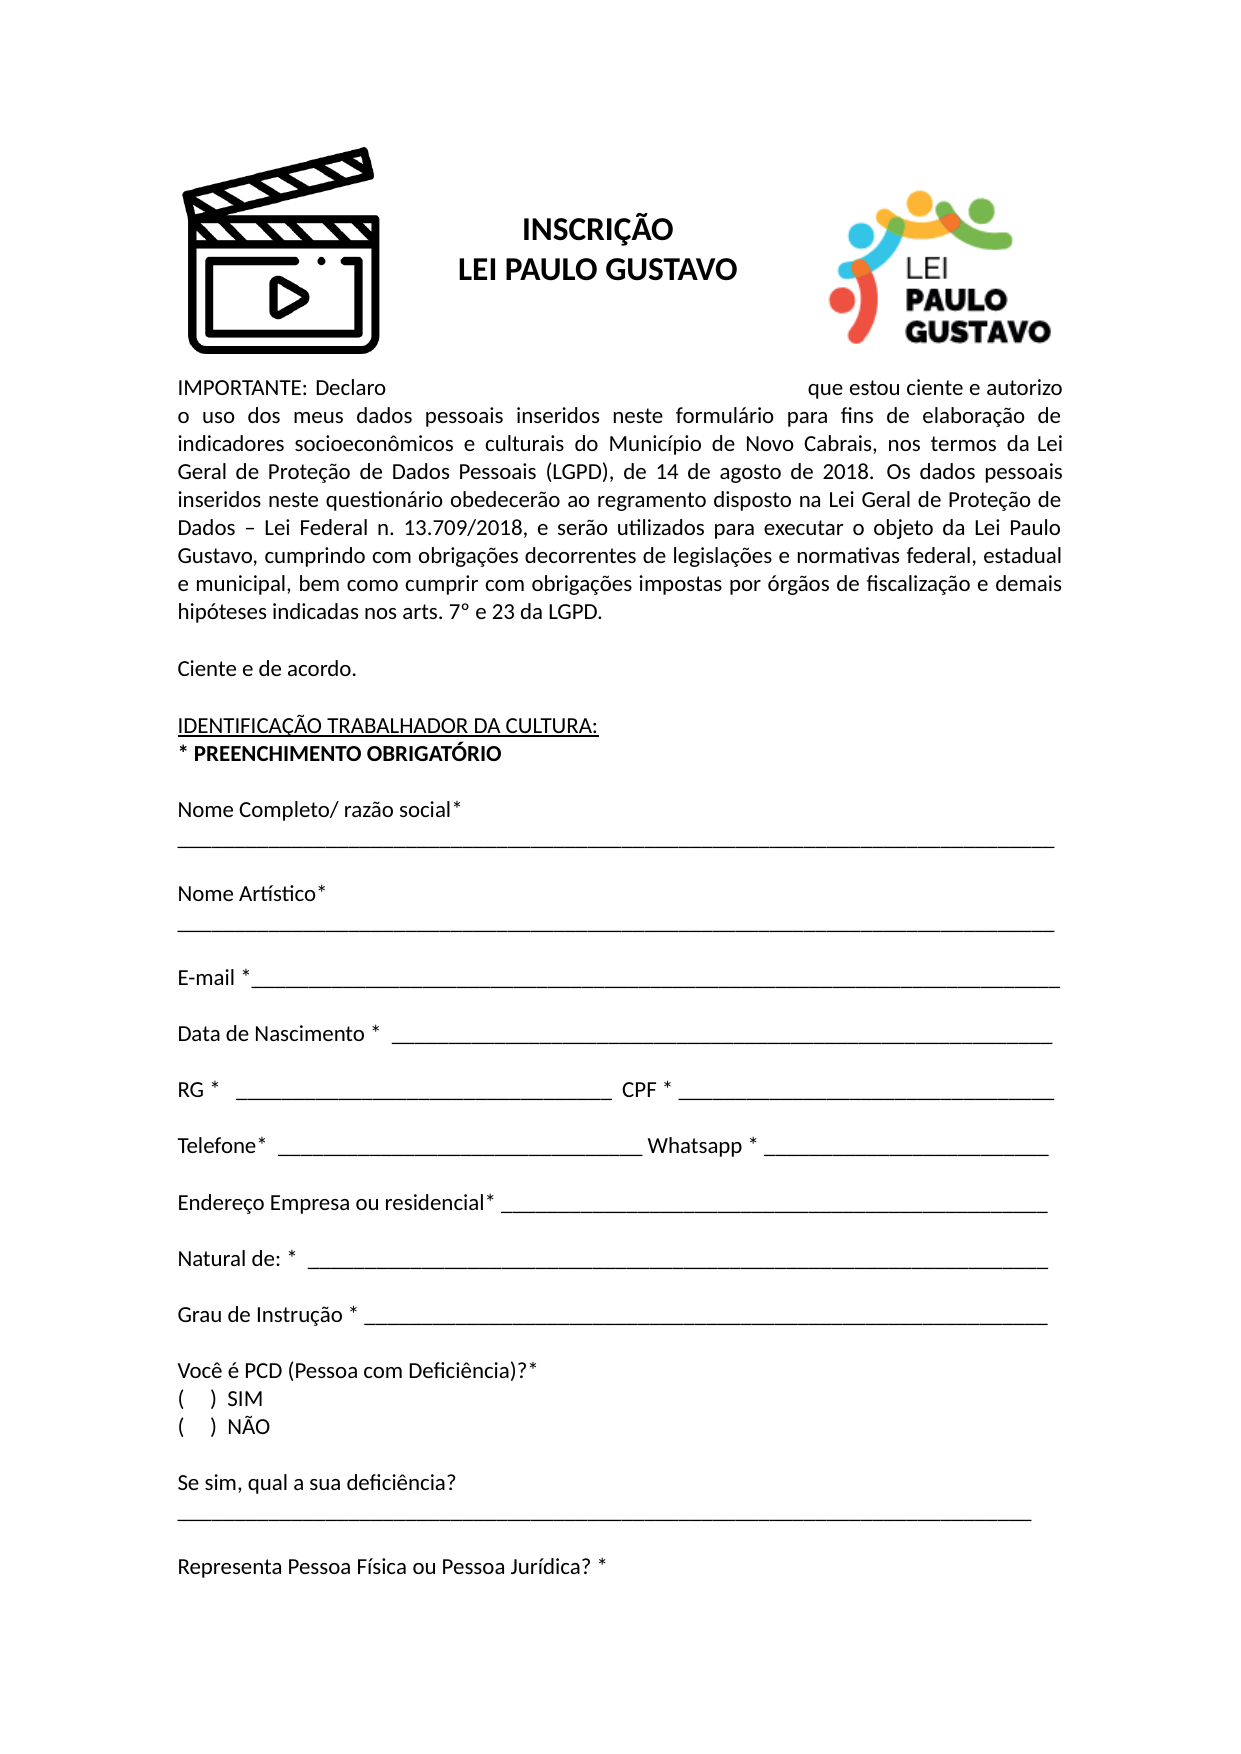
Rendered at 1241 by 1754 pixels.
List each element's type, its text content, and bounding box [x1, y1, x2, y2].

text ___________________________________________________________________________ [177, 1496, 1063, 1524]
text Nome Completo/ razão social* [177, 795, 1063, 823]
text * PREENCHIMENTO OBRIGATÓRIO [177, 739, 1063, 767]
text Grau de Instrução * ____________________________________________________________ [177, 1300, 1063, 1328]
text _____________________________________________________________________________ [177, 907, 1063, 935]
text ( ) SIM [177, 1384, 1063, 1412]
text Endereço Empresa ou residencial* ________________________________________________ [177, 1188, 1063, 1216]
text Se sim, qual a sua deficiência? [177, 1468, 1063, 1496]
text IDENTIFICAÇÃO TRABALHADOR DA CULTURA: [177, 711, 1063, 739]
text Data de Nascimento * __________________________________________________________ [177, 1019, 1063, 1047]
text E-mail *_______________________________________________________________________ [177, 963, 1063, 991]
text IMPORTANTE: Declaro que estou ciente e autorizo o uso dos meus dados pessoais inseridos neste formulário para fins de elaboração de indicadores socioeconômicos e culturais do Município de Novo Cabrais, nos termos da Lei Geral de Proteção de Dados Pessoais (LGPD), de 14 de agosto de 2018. Os dados pessoais inseridos neste questionário obedecerão ao regramento disposto na Lei Geral de Proteção de Dados – Lei Federal n. 13.709/2018, e serão utilizados para executar o objeto da Lei Paulo Gustavo, cumprindo com obrigações decorrentes de legislações e normativas federal, estadual e municipal, bem como cumprir com obrigações impostas por órgãos de fiscalização e demais hipóteses indicadas nos arts. 7º e 23 da LGPD. [177, 373, 1063, 625]
text Nome Artístico* [177, 879, 1063, 907]
picture [812, 188, 1057, 354]
text ( ) NÃO [177, 1412, 1063, 1440]
text Telefone* ________________________________ Whatsapp * _________________________ [177, 1132, 1063, 1159]
text Representa Pessoa Física ou Pessoa Jurídica? * [177, 1552, 1063, 1580]
text Você é PCD (Pessoa com Deficiência)?* [177, 1356, 1063, 1384]
text RG * _________________________________ CPF * _________________________________ [177, 1076, 1063, 1103]
text Natural de: * _________________________________________________________________ [177, 1244, 1063, 1272]
text _____________________________________________________________________________ [177, 823, 1063, 851]
picture [177, 147, 384, 354]
text Ciente e de acordo. [177, 654, 1063, 682]
